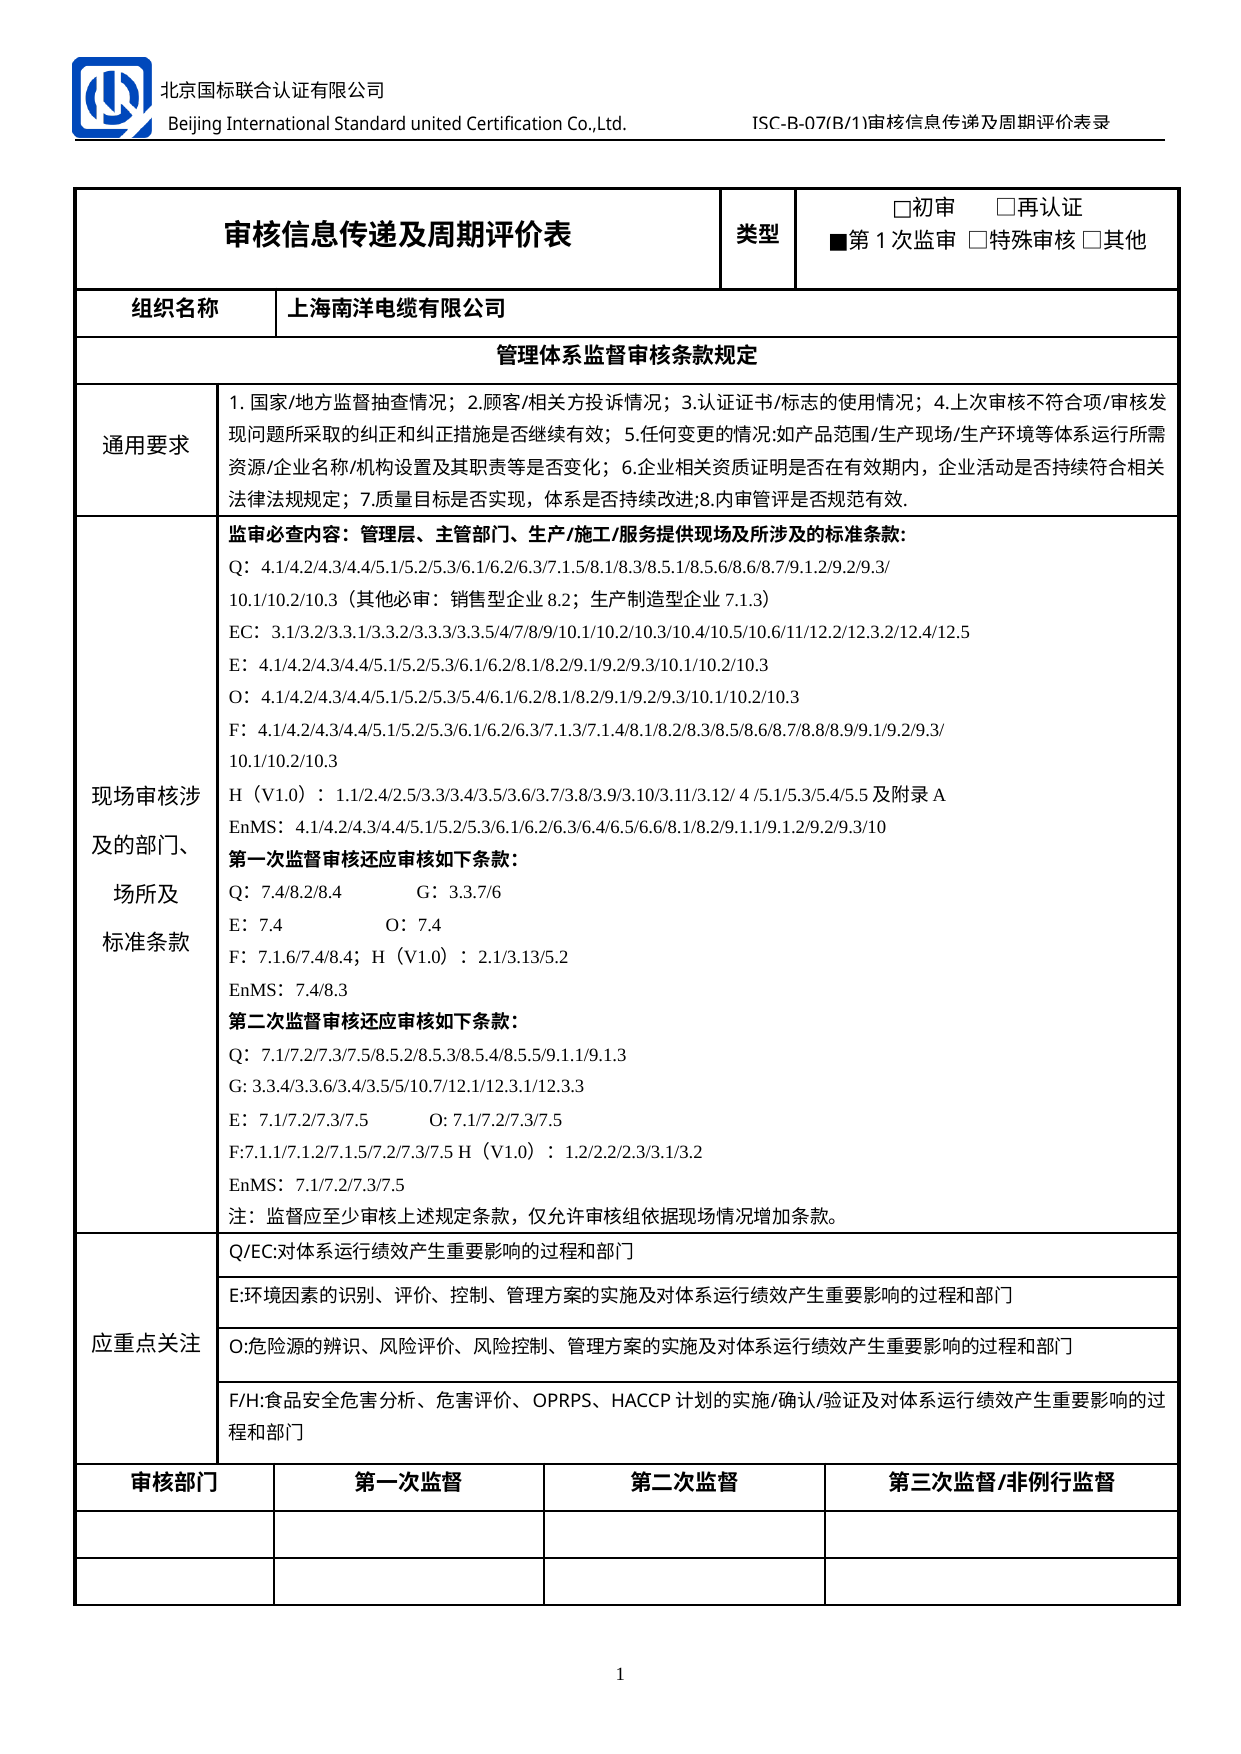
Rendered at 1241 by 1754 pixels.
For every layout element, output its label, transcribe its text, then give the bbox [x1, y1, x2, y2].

table_cell [77, 1559, 273, 1604]
table_cell [77, 1512, 273, 1557]
table_cell 审核部门 [77, 1465, 273, 1509]
table_cell 第二次监督 [545, 1465, 824, 1509]
table_cell O:危险源的辨识、风险评价、风险控制、管理方案的实施及对体系运行绩效产生重要影响的过程和部门 [219, 1329, 1177, 1381]
table_header □初审 □再认证 ■第1次监审 □特殊审核 □其他 [797, 190, 1177, 287]
table_cell [275, 1559, 543, 1604]
table_cell 组织名称 [77, 291, 275, 336]
table_cell 监审必查内容：管理层、主管部门、生产/施工/服务提供现场及所涉及的标准条款: Q：4.1/4.2/4.3/4.4/5.1/5.2/5.3/6.1/6.2/6.3/7.1.5/8.1/8.3/8.5.1/8.5.6/8.6/8.7/9.1.2/9.2/9.3/ 10.1/10.2/10.3（其他必审：销售型企业8.2；生产制造型企业7.1.3） EC：3.1/3.2/3.3.1/3.3.2/3.3.3/3.3.5/4/7/8/9/10.1/10.2/10.3/10.4/10.5/10.6/11/12.2/12.3.2/12.4/12.5 E：4.1/4.2/4.3/4.4/5.1/5.2/5.3/6.1/6.2/8.1/8.2/9.1/9.2/9.3/10.1/10.2/10.3 O：4.1/4.2/4.3/4.4/5.1/5.2/5.3/5.4/6.1/6.2/8.1/8.2/9.1/9.2/9.3/10.1/10.2/10.3 F：4.1/4.2/4.3/4.4/5.1/5.2/5.3/6.1/6.2/6.3/7.1.3/7.1.4/8.1/8.2/8.3/8.5/8.6/8.7/8.8/8.9/9.1/9.2/9.3/ 10.1/10.2/10.3 H（V1.0）：1.1/2.4/2.5/3.3/3.4/3.5/3.6/3.7/3.8/3.9/3.10/3.11/3.12/ 4 /5.1/5.3/5.4/5.5及附录A EnMS：4.1/4.2/4.3/4.4/5.1/5.2/5.3/6.1/6.2/6.3/6.4/6.5/6.6/8.1/8.2/9.1.1/9.1.2/9.2/9.3/10 第一次监督审核还应审核如下条款： Q：7.4/8.2/8.4 G：3.3.7/6 E：7.4 O：7.4 F：7.1.6/7.4/8.4；H（V1.0）：2.1/3.13/5.2 EnMS：7.4/8.3 第二次监督审核还应审核如下条款： Q：7.1/7.2/7.3/7.5/8.5.2/8.5.3/8.5.4/8.5.5/9.1.1/9.1.3 G: 3.3.4/3.3.6/3.4/3.5/5/10.7/12.1/12.3.1/12.3.3 E：7.1/7.2/7.3/7.5 O: 7.1/7.2/7.3/7.5 F:7.1.1/7.1.2/7.1.5/7.2/7.3/7.5 H（V1.0）：1.2/2.2/2.3/3.1/3.2 EnMS：7.1/7.2/7.3/7.5 注：监督应至少审核上述规定条款，仅允许审核组依据现场情况增加条款。 [219, 517, 1177, 1232]
table_cell 应重点关注 [77, 1234, 216, 1462]
table_cell 第一次监督 [275, 1465, 543, 1509]
table_cell 现场审核涉及的部门、场所及 标准条款 [77, 517, 216, 1232]
table_cell [545, 1559, 824, 1604]
table_cell [826, 1559, 1177, 1604]
table_cell [826, 1512, 1177, 1557]
table_cell [275, 1512, 543, 1557]
table_cell 第三次监督/非例行监督 [826, 1465, 1177, 1509]
table_cell F/H:食品安全危害分析、危害评价、OPRPS、HACCP计划的实施/确认/验证及对体系运行绩效产生重要影响的过程和部门 [219, 1383, 1177, 1462]
table_cell E:环境因素的识别、评价、控制、管理方案的实施及对体系运行绩效产生重要影响的过程和部门 [219, 1278, 1177, 1327]
table_cell 管理体系监督审核条款规定 [77, 338, 1177, 383]
table_cell Q/EC:对体系运行绩效产生重要影响的过程和部门 [219, 1234, 1177, 1276]
table_cell 1. 国家/地方监督抽查情况；2.顾客/相关方投诉情况；3.认证证书/标志的使用情况；4.上次审核不符合项/审核发现问题所采取的纠正和纠正措施是否继续有效；5.任何变更的情况:如产品范围/生产现场/生产环境等体系运行所需资源/企业名称/机构设置及其职责等是否变化；6.企业相关资质证明是否在有效期内，企业活动是否持续符合相关法律法规规定；7.质量目标是否实现，体系是否持续改进;8.内审管评是否规范有效. [219, 385, 1177, 515]
table_header 审核信息传递及周期评价表 [77, 190, 719, 287]
table_cell 通用要求 [77, 385, 216, 515]
table_cell 上海南洋电缆有限公司 [277, 291, 1177, 336]
table_header 类型 [722, 190, 794, 287]
picture [72, 57, 152, 138]
table_cell [545, 1512, 824, 1557]
